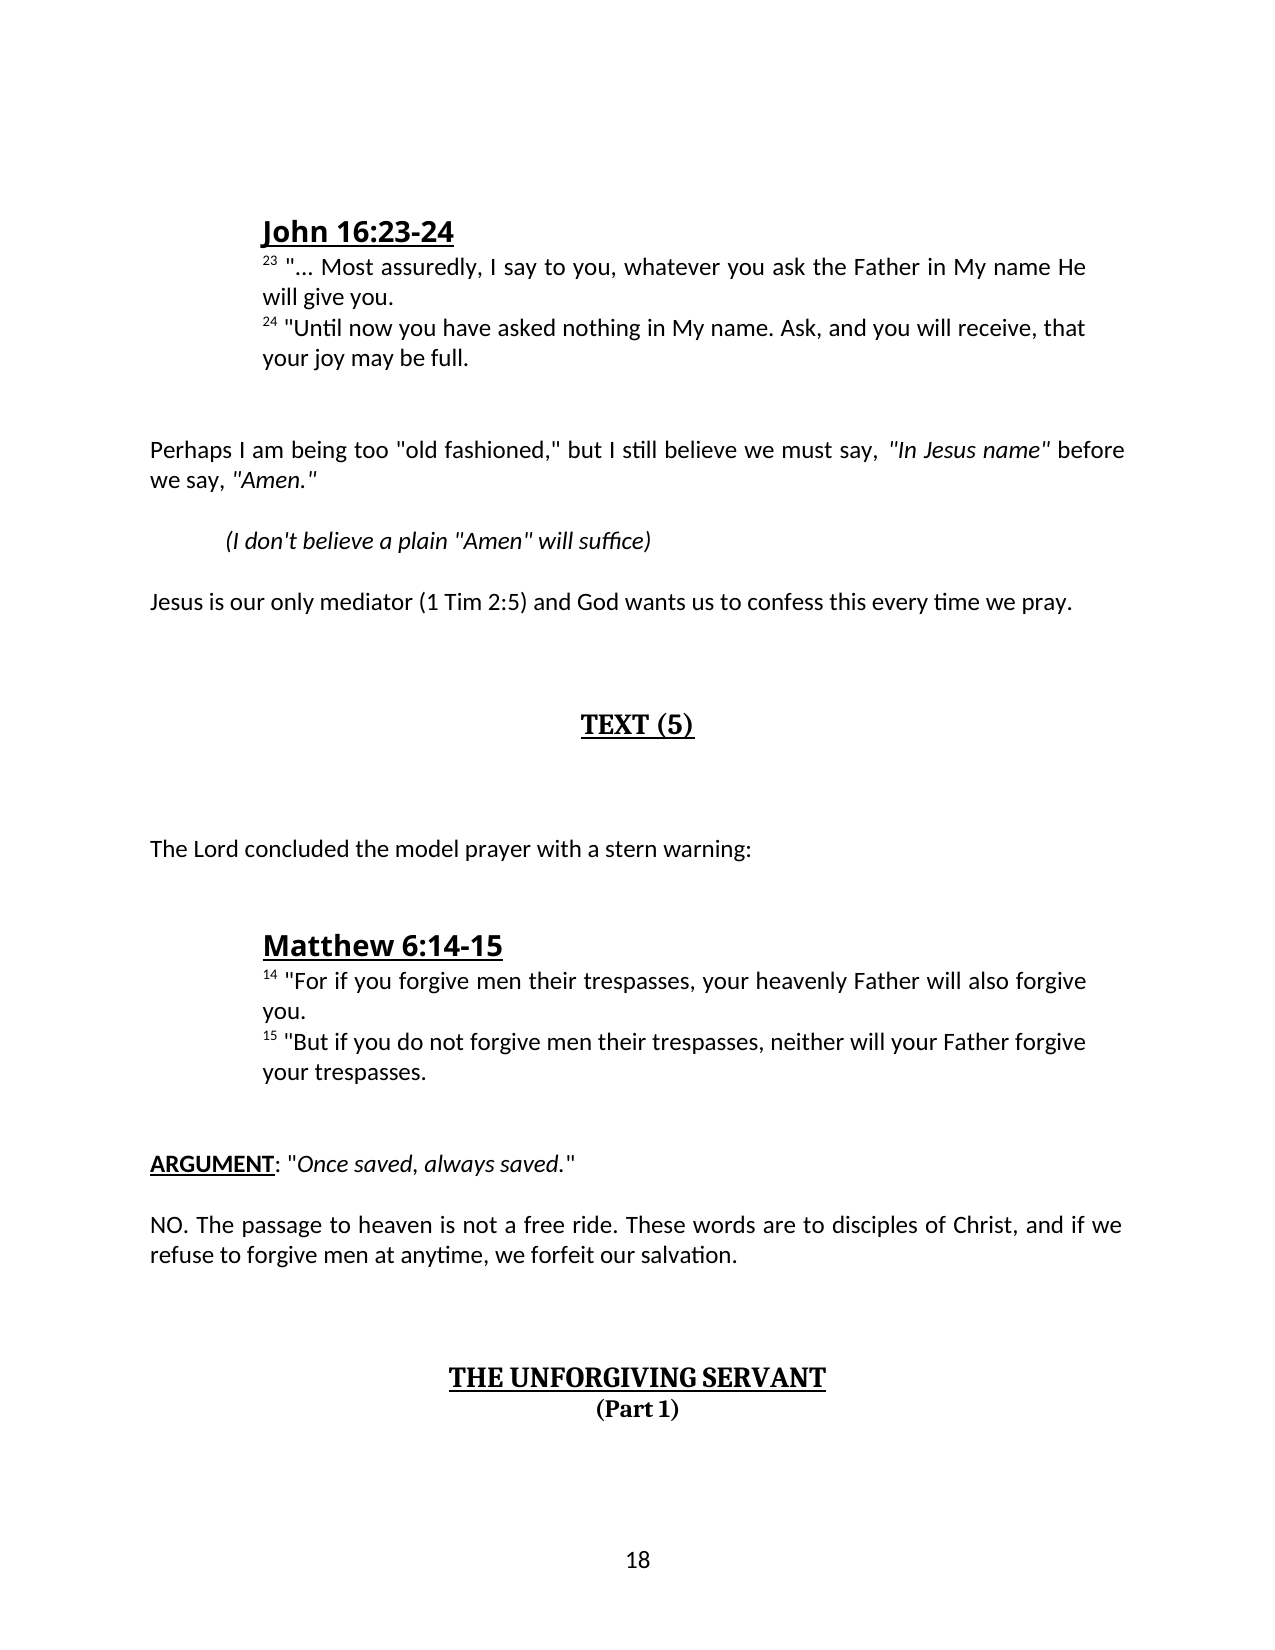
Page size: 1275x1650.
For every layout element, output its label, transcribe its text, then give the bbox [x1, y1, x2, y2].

text John 16:23-24 [262, 211, 1087, 251]
text Jesus is our only mediator (1 Tim 2:5) and God wants us to confess this every time we pray. [150, 586, 1125, 617]
text (I don't believe a plain "Amen" will suffice) [225, 525, 1125, 556]
text Matthew 6:14-15 [262, 925, 1087, 965]
subtitle THE UNFORGIVING SERVANT (Part 1) [262, 1362, 1012, 1424]
text ARGUMENT: "Once saved, always saved." [150, 1148, 1125, 1178]
text 23 "... Most assuredly, I say to you, whatever you ask the Father in My name He will give you. [262, 251, 1087, 312]
text Perhaps I am being too "old fashioned," but I still believe we must say, "In Jesus name" before we say, "Amen." [150, 434, 1125, 495]
text The Lord concluded the model prayer with a stern warning: [150, 834, 1125, 864]
text NO. The passage to heaven is not a free ride. These words are to disciples of Christ, and if we refuse to forgive men at anytime, we forfeit our salvation. [150, 1209, 1125, 1270]
text 14 "For if you forgive men their trespasses, your heavenly Father will also forgive you. [262, 965, 1087, 1026]
text 24 "Until now you have asked nothing in My name. Ask, and you will receive, that your joy may be full. [262, 312, 1087, 373]
text 15 "But if you do not forgive men their trespasses, neither will your Father forgive your trespasses. [262, 1026, 1087, 1087]
subtitle TEXT (5) [262, 708, 1012, 742]
